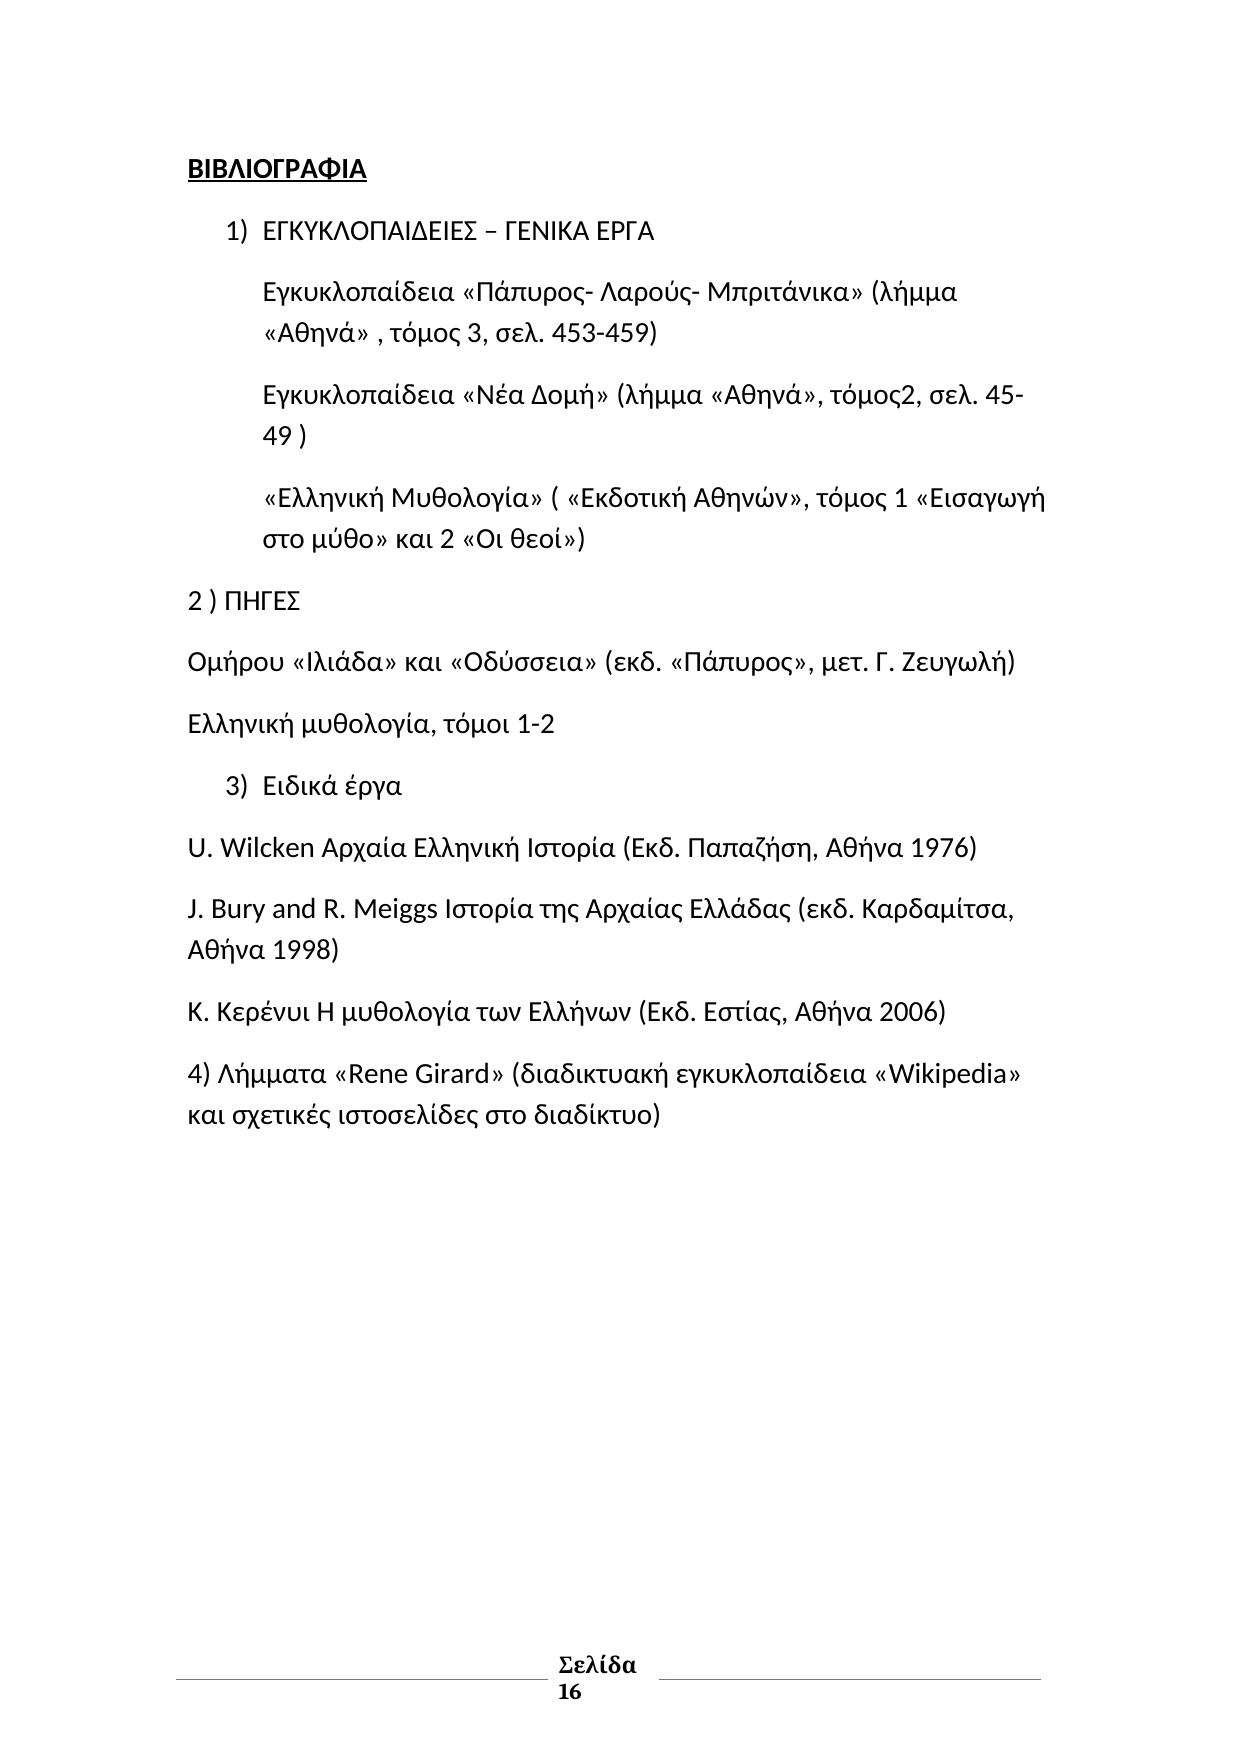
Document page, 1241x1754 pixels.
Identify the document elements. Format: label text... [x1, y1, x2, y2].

text Ελληνική μυθολογία, τόμοι 1-2 [187, 705, 1053, 741]
list Ειδικά έργα [225, 767, 1053, 803]
list Εγκυκλοπαίδεια «Πάπυρος- Λαρούς- Μπριτάνικα» (λήμμα «Αθηνά» , τόμος 3, σελ. 453-459) [262, 273, 1053, 350]
text 2 ) ΠΗΓΕΣ [187, 582, 1053, 617]
list ΕΓΚΥΚΛΟΠΑΙΔΕΙΕΣ – ΓΕΝΙΚΑ ΕΡΓΑ [225, 212, 1053, 247]
list «Ελληνική Μυθολογία» ( «Εκδοτική Αθηνών», τόμος 1 «Εισαγωγή στο μύθο» και 2 «Οι θεοί») [262, 479, 1053, 556]
text Ομήρου «Ιλιάδα» και «Οδύσσεια» (εκδ. «Πάπυρος», μετ. Γ. Ζευγωλή) [187, 643, 1053, 679]
text ΒΙΒΛΙΟΓΡΑΦΙΑ [187, 150, 1053, 186]
text J. Bury and R. Meiggs Ιστορία της Αρχαίας Ελλάδας (εκδ. Καρδαμίτσα, Αθήνα 1998) [187, 891, 1053, 967]
text 4) Λήμματα «Rene Girard» (διαδικτυακή εγκυκλοπαίδεια «Wikipedia» και σχετικές ιστοσελίδες στο διαδίκτυο) [187, 1055, 1053, 1132]
text Κ. Κερένυι Η μυθολογία των Ελλήνων (Εκδ. Εστίας, Αθήνα 2006) [187, 993, 1053, 1029]
text U. Wilcken Αρχαία Ελληνική Ιστορία (Εκδ. Παπαζήση, Αθήνα 1976) [187, 829, 1053, 864]
list Εγκυκλοπαίδεια «Νέα Δομή» (λήμμα «Αθηνά», τόμος2, σελ. 45-49 ) [262, 376, 1053, 453]
